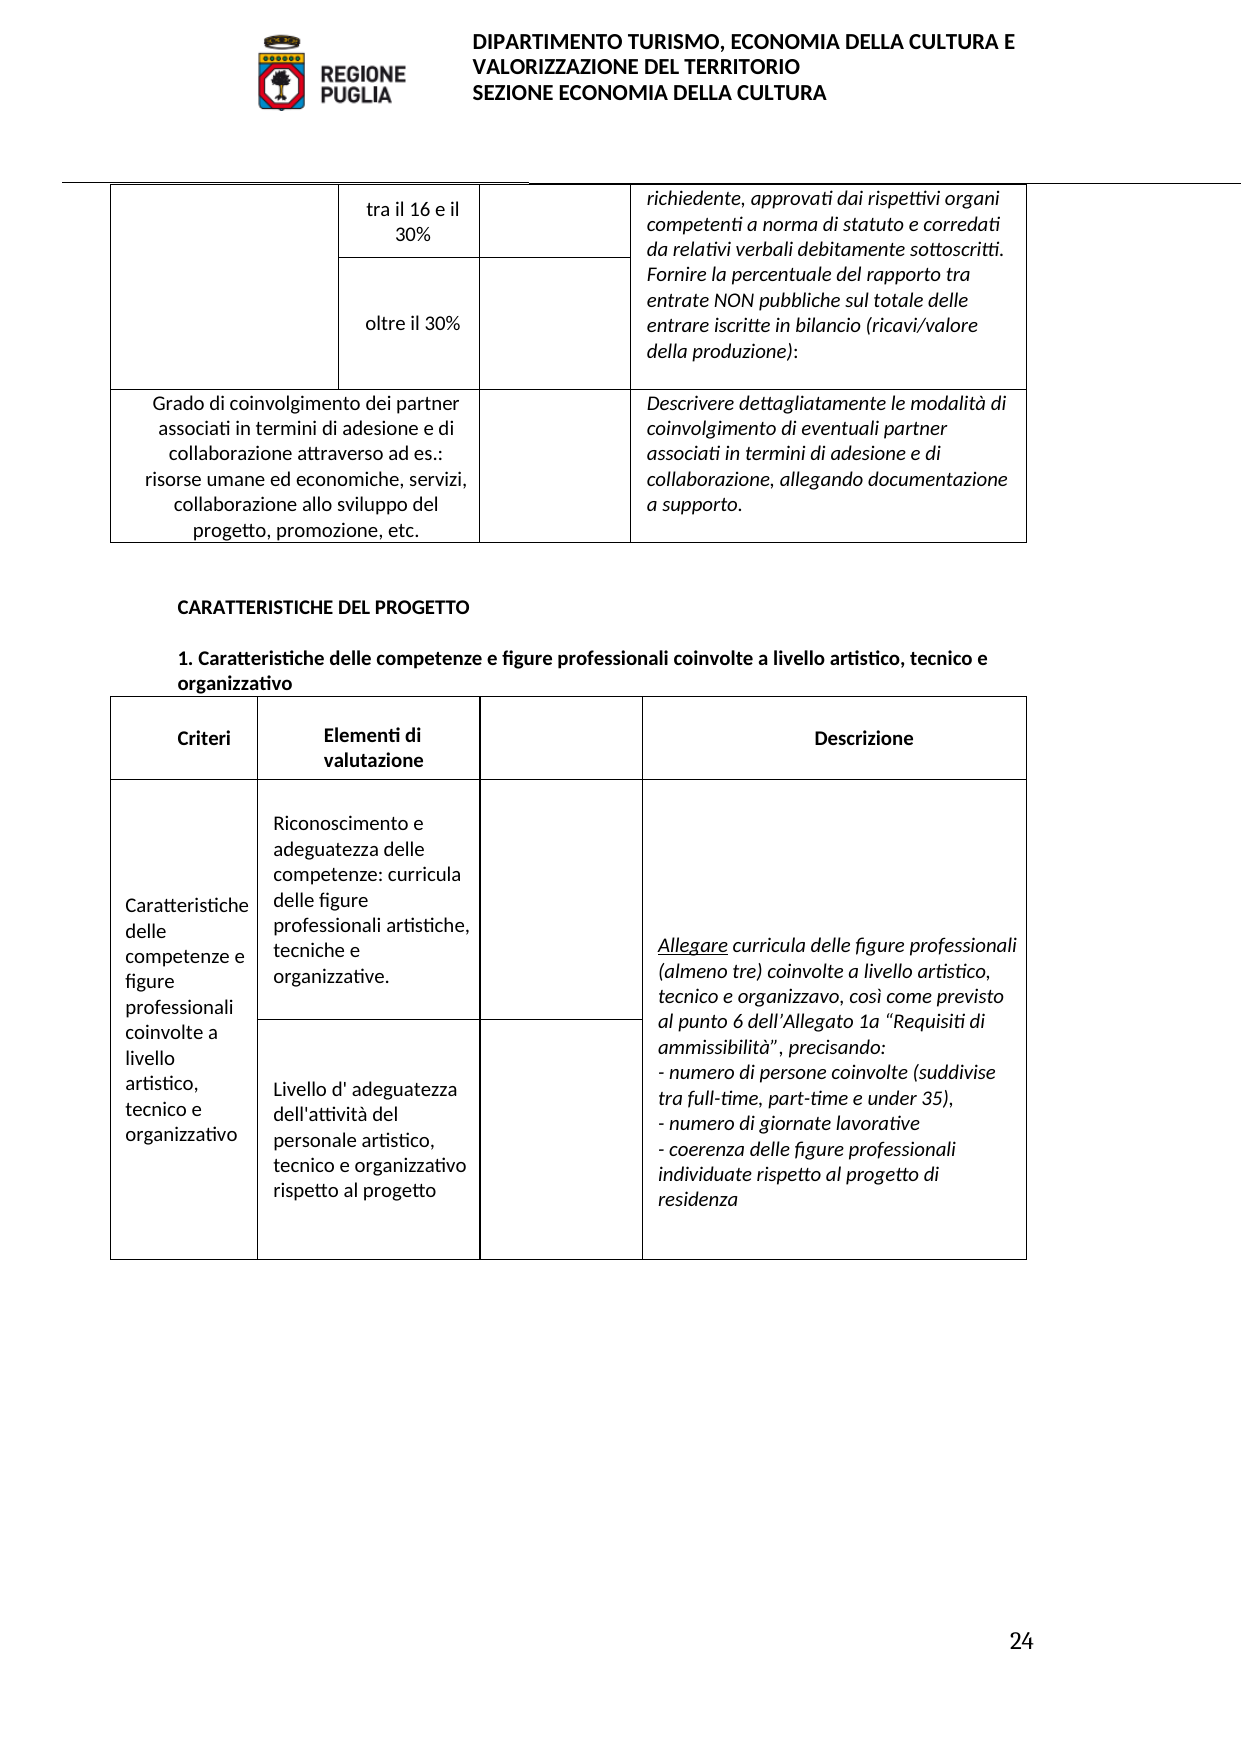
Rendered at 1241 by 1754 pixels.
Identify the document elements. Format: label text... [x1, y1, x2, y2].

table_cell Grado di coinvolgimento dei partner associati in termini di adesione e di collaborazione attraverso ad es.: risorse umane ed economiche, servizi, collaborazione allo sviluppo del progetto, promozione, etc. [111, 390, 479, 542]
table_cell [480, 258, 630, 389]
table_cell Allegare curricula delle figure professionali (almeno tre) coinvolte a livello artistico, tecnico e organizzavo, così come previsto al punto 6 dell’Allegato 1a “Requisiti di ammissibilità”, precisando: - numero di persone coinvolte (suddivise tra full-time, part-time e under 35), - numero di giornate lavorative - coerenza delle figure professionali individuate rispetto al progetto di residenza [643, 780, 1026, 1259]
table_cell [480, 390, 630, 542]
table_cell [111, 185, 338, 389]
table_cell [481, 1020, 642, 1259]
table_cell Caratteristiche delle competenze e figure professionali coinvolte a livello artistico, tecnico e organizzativo [111, 780, 257, 1259]
text 1. Caratteristiche delle competenze e figure professionali coinvolte a livello artistico, tecnico e organizzativo [177, 645, 1034, 696]
table_cell Riconoscimento e adeguatezza delle competenze: curricula delle figure professionali artistiche, tecniche e organizzative. [258, 780, 479, 1019]
table_header Elementi di valutazione [258, 697, 479, 779]
table_cell Descrivere dettagliatamente le modalità di coinvolgimento di eventuali partner associati in termini di adesione e di collaborazione, allegando documentazione a supporto. [631, 390, 1026, 542]
table_cell Livello d' adeguatezza dell'attività del personale artistico, tecnico e organizzativo rispetto al progetto [258, 1020, 479, 1259]
table_cell oltre il 30% [339, 258, 479, 389]
table_cell tra il 16 e il 30% [339, 185, 479, 257]
table_header [481, 697, 642, 779]
table_header Descrizione [643, 697, 1026, 779]
subtitle CARATTERISTICHE DEL PROGETTO [177, 594, 1034, 619]
table_cell [480, 185, 630, 257]
table_cell [481, 780, 642, 1019]
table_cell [631, 185, 1026, 389]
table_header Criteri [111, 697, 257, 779]
